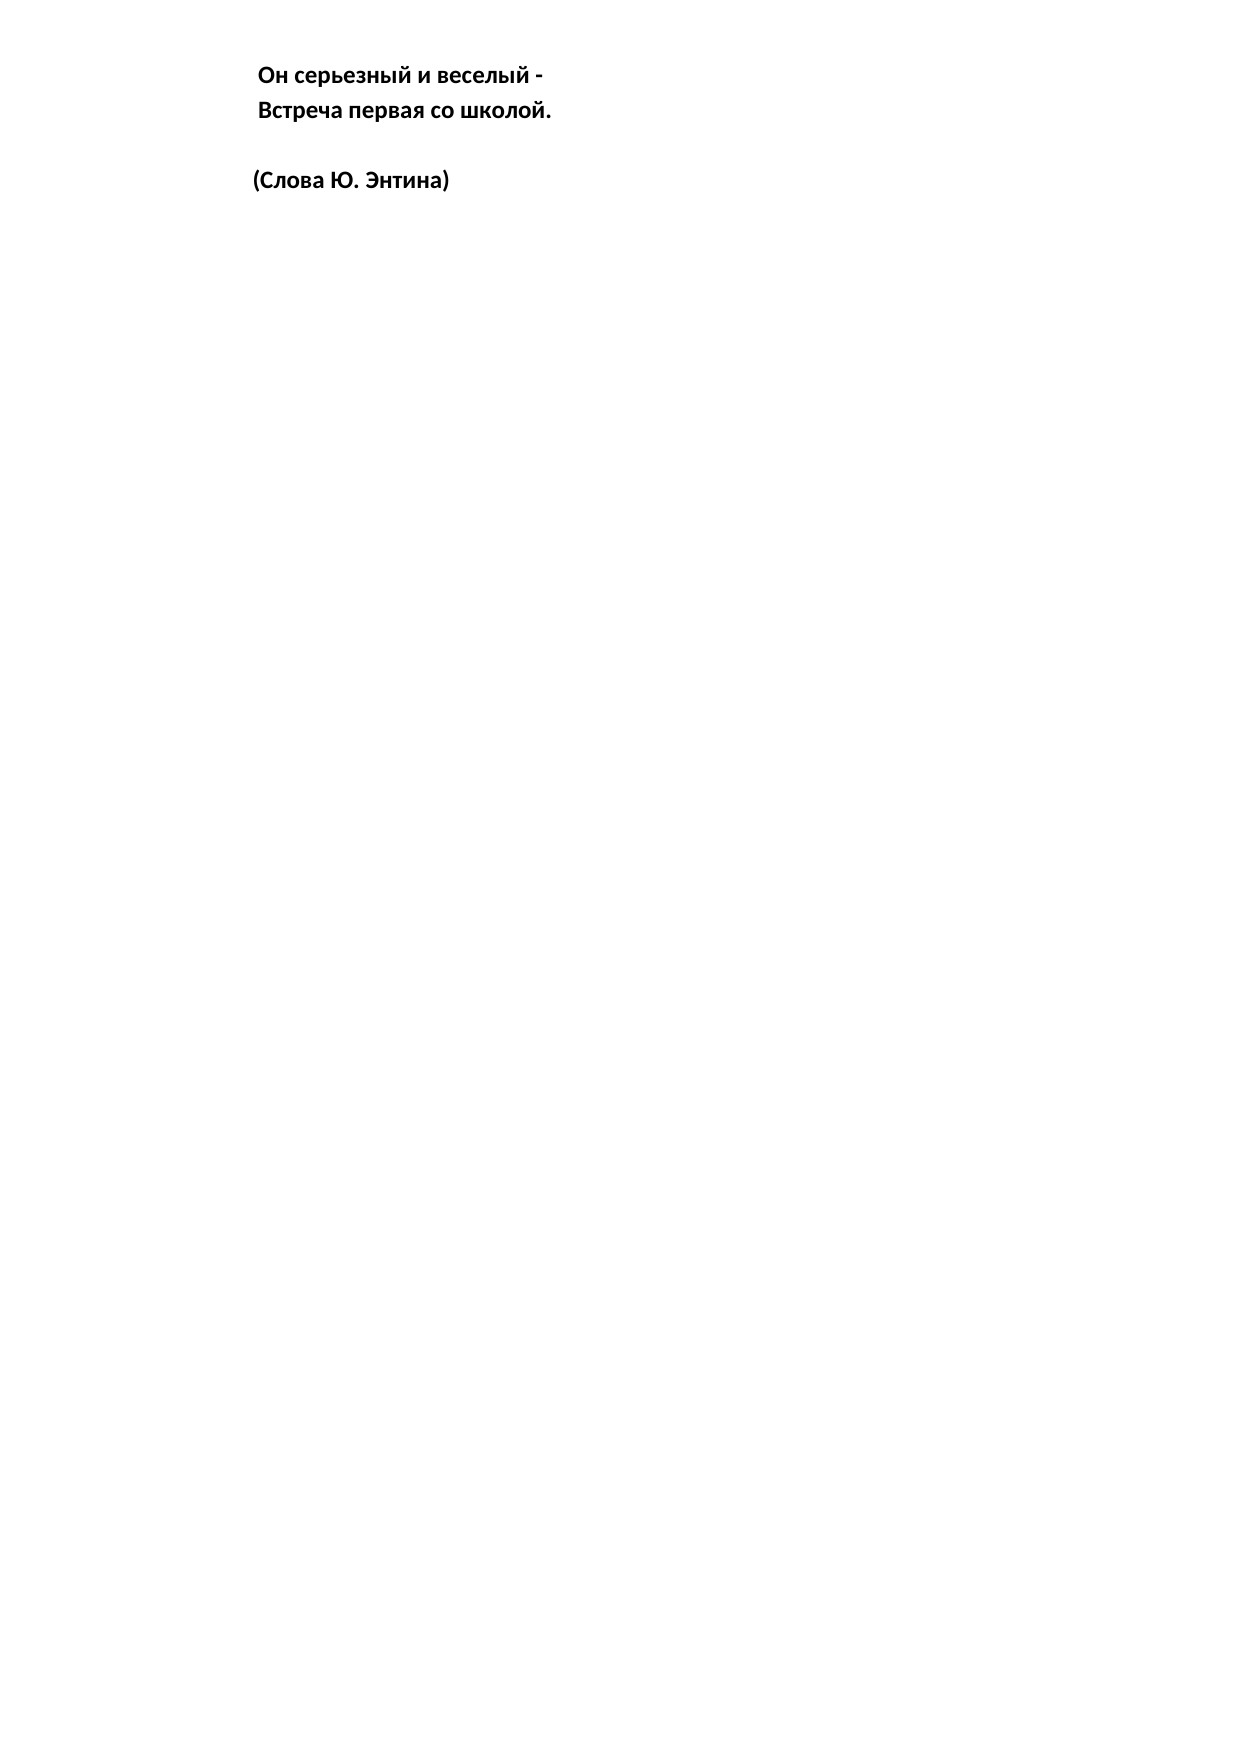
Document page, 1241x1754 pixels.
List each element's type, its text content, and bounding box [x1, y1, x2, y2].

list (Слова Ю. Энтина) [252, 164, 1152, 194]
list Он серьезный и веселый - [252, 59, 1152, 89]
list Встреча первая со школой. [252, 94, 1152, 124]
